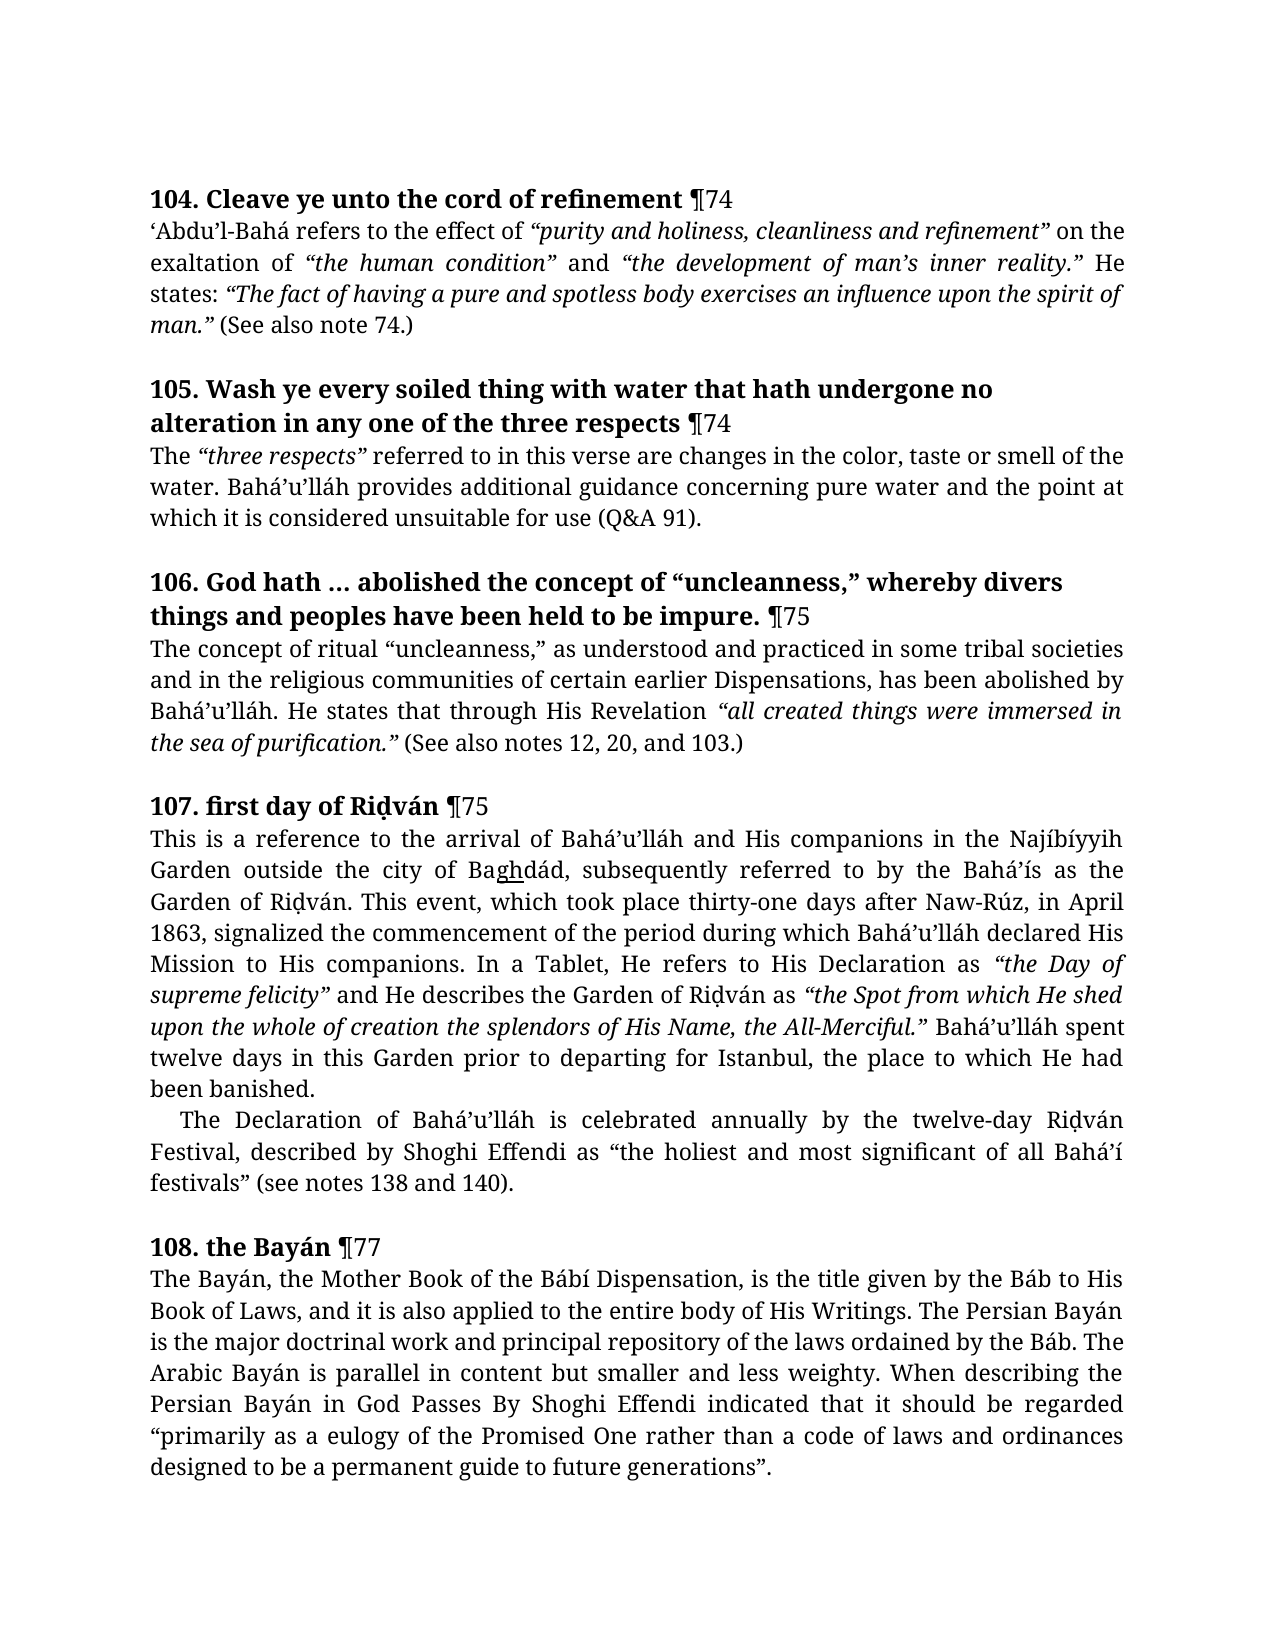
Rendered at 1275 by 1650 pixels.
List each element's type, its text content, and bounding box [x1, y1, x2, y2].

text This is a reference to the arrival of Bahá’u’lláh and His companions in the Najíbíyyih Garden outside the city of Baghdád, subsequently referred to by the Bahá’ís as the Garden of Riḍván. This event, which took place thirty-one days after Naw-Rúz, in April 1863, signalized the commencement of the period during which Bahá’u’lláh declared His Mission to His companions. In a Tablet, He refers to His Declaration as “the Day of supreme felicity” and He describes the Garden of Riḍván as “the Spot from which He shed upon the whole of creation the splendors of His Name, the All-Merciful.” Bahá’u’lláh spent twelve days in this Garden prior to departing for Istanbul, the place to which He had been banished. [150, 823, 1125, 1104]
text 108. the Bayán ¶77 [150, 1229, 1125, 1263]
text ‘Abdu’l‑Bahá refers to the effect of “purity and holiness, cleanliness and refinement” on the exaltation of “the human condition” and “the development of man’s inner reality.” He states: “The fact of having a pure and spotless body exercises an influence upon the spirit of man.” (See also note 74.) [150, 215, 1125, 340]
text 107. first day of Riḍván ¶75 [150, 789, 1125, 823]
text The Declaration of Bahá’u’lláh is celebrated annually by the twelve-day Riḍván Festival, described by Shoghi Effendi as “the holiest and most significant of all Bahá’í festivals” (see notes 138 and 140). [150, 1104, 1125, 1198]
text The “three respects” referred to in this verse are changes in the color, taste or smell of the water. Bahá’u’lláh provides additional guidance concerning pure water and the point at which it is considered unsuitable for use (Q&A 91). [150, 440, 1125, 533]
text The concept of ritual “uncleanness,” as understood and practiced in some tribal societies and in the religious communities of certain earlier Dispensations, has been abolished by Bahá’u’lláh. He states that through His Revelation “all created things were immersed in the sea of purification.” (See also notes 12, 20, and 103.) [150, 633, 1125, 758]
text 105. Wash ye every soiled thing with water that hath undergone no alteration in any one of the three respects ¶74 [150, 372, 1125, 440]
text 106. God hath … abolished the concept of “uncleanness,” whereby divers things and peoples have been held to be impure. ¶75 [150, 565, 1125, 633]
text The Bayán, the Mother Book of the Bábí Dispensation, is the title given by the Báb to His Book of Laws, and it is also applied to the entire body of His Writings. The Persian Bayán is the major doctrinal work and principal repository of the laws ordained by the Báb. The Arabic Bayán is parallel in content but smaller and less weighty. When describing the Persian Bayán in God Passes By Shoghi Effendi indicated that it should be regarded “primarily as a eulogy of the Promised One rather than a code of laws and ordinances designed to be a permanent guide to future generations”. [150, 1263, 1125, 1482]
text 104. Cleave ye unto the cord of refinement ¶74 [150, 181, 1125, 215]
